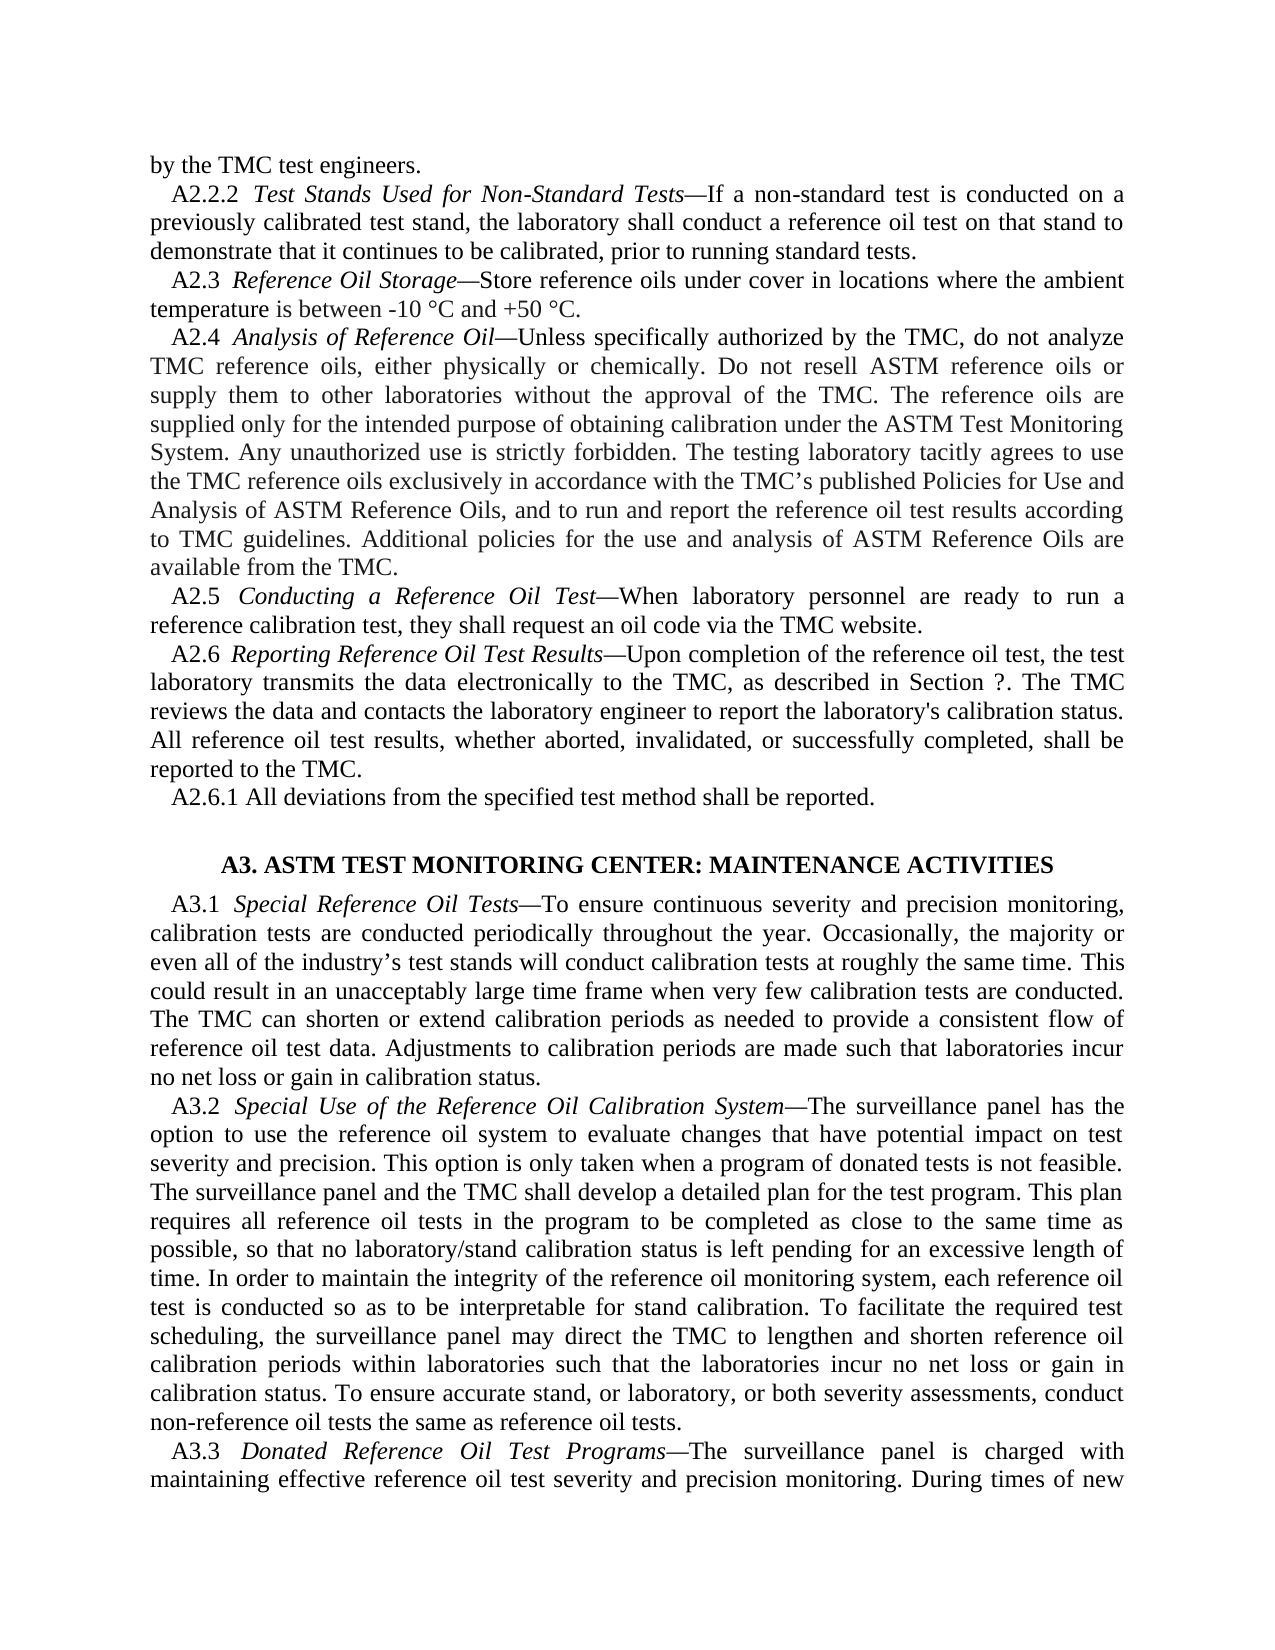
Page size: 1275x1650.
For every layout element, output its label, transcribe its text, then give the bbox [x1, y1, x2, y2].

text A2.2.2 Test Stands Used for Non-Standard Tests—If a non-standard test is conducted on a previously calibrated test stand, the laboratory shall conduct a reference oil test on that stand to demonstrate that it continues to be calibrated, prior to running standard tests. [150, 179, 1125, 265]
text A2.5 Conducting a Reference Oil Test—When laboratory personnel are ready to run a reference calibration test, they shall request an oil code via the TMC website. [150, 581, 1125, 639]
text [150, 1436, 1125, 1493]
text A2.4 Analysis of Reference Oil—Unless specifically authorized by the TMC, do not analyze TMC reference oils, either physically or chemically. Do not resell ASTM reference oils or supply them to other laboratories without the approval of the TMC. The reference oils are supplied only for the intended purpose of obtaining calibration under the ASTM Test Monitoring System. Any unauthorized use is strictly forbidden. The testing laboratory tacitly agrees to use the TMC reference oils exclusively in accordance with the TMC’s published Policies for Use and Analysis of ASTM Reference Oils, and to run and report the reference oil test results according to TMC guidelines. Additional policies for the use and analysis of ASTM Reference Oils are available from the TMC. [150, 322, 1125, 581]
text A2.3 Reference Oil Storage—Store reference oils under cover in locations where the ambient temperature is between -10 °C and +50 °C. [150, 265, 1125, 322]
text A3.1 Special Reference Oil Tests—To ensure continuous severity and precision monitoring, calibration tests are conducted periodically throughout the year. Occasionally, the majority or even all of the industry’s test stands will conduct calibration tests at roughly the same time. This could result in an unacceptably large time frame when very few calibration tests are conducted. The TMC can shorten or extend calibration periods as needed to provide a consistent flow of reference oil test data. Adjustments to calibration periods are made such that laboratories incur no net loss or gain in calibration status. [150, 889, 1125, 1091]
text A3.2 Special Use of the Reference Oil Calibration System—The surveillance panel has the option to use the reference oil system to evaluate changes that have potential impact on test severity and precision. This option is only taken when a program of donated tests is not feasible. The surveillance panel and the TMC shall develop a detailed plan for the test program. This plan requires all reference oil tests in the program to be completed as close to the same time as possible, so that no laboratory/stand calibration status is left pending for an excessive length of time. In order to maintain the integrity of the reference oil monitoring system, each reference oil test is conducted so as to be interpretable for stand calibration. To facilitate the required test scheduling, the surveillance panel may direct the TMC to lengthen and shorten reference oil calibration periods within laboratories such that the laboratories incur no net loss or gain in calibration status. To ensure accurate stand, or laboratory, or both severity assessments, conduct non-reference oil tests the same as reference oil tests. [150, 1091, 1125, 1436]
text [150, 150, 1125, 179]
text A3. ASTM TEST MONITORING CENTER: MAINTENANCE ACTIVITIES [150, 850, 1125, 879]
text A2.6 Reporting Reference Oil Test Results—Upon completion of the reference oil test, the test laboratory transmits the data electronically to the TMC, as described in Section ?. The TMC reviews the data and contacts the laboratory engineer to report the laboratory's calibration status. All reference oil test results, whether aborted, invalidated, or successfully completed, shall be reported to the TMC. [150, 639, 1125, 782]
text A2.6.1 All deviations from the specified test method shall be reported. [150, 782, 1125, 811]
